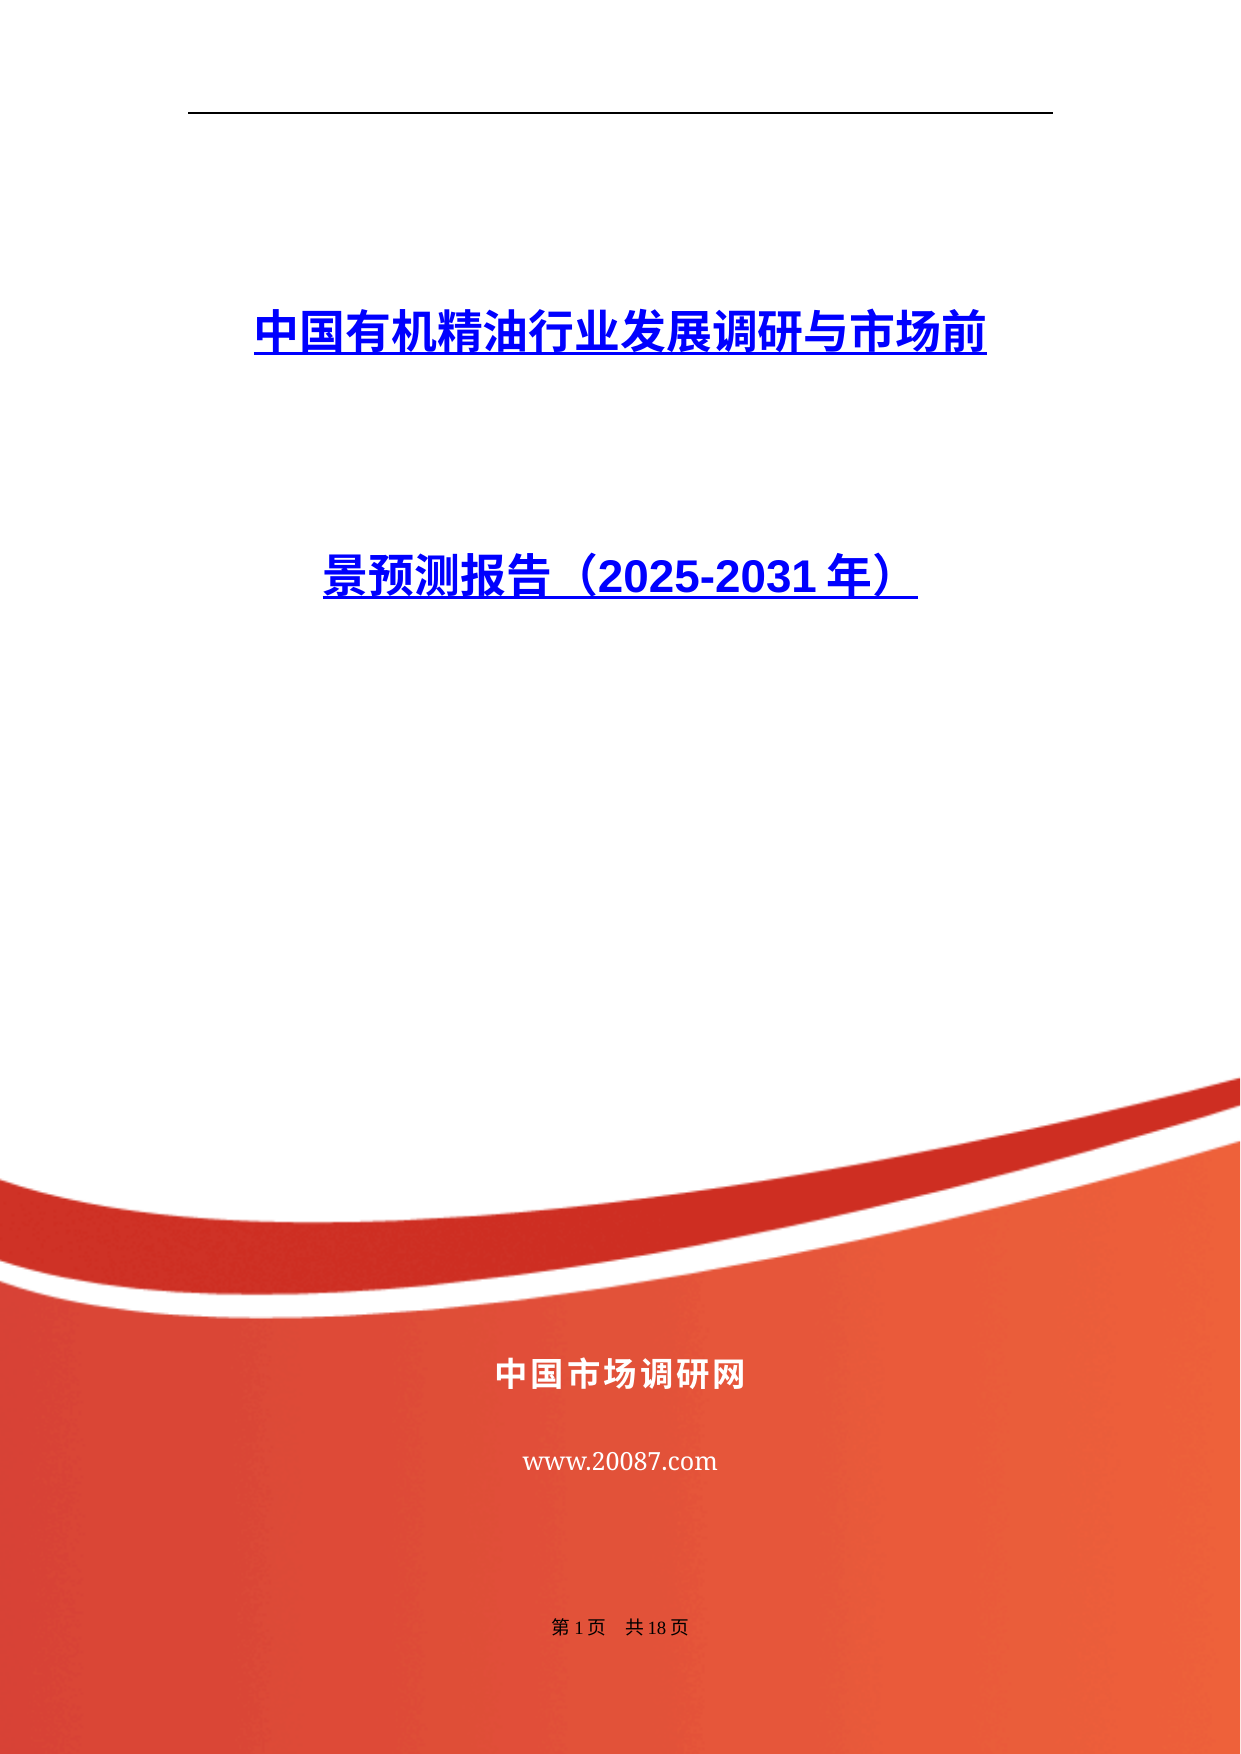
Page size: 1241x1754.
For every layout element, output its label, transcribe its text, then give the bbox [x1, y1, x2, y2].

subtitle 中国市场调研网 [187, 1339, 1053, 1404]
picture [0, 1006, 1241, 1754]
table_header 中国有机精油行业发展调研与市场前景预测报告（2025-2031年） [188, 207, 1053, 773]
text www.20087.com [187, 1428, 1053, 1493]
